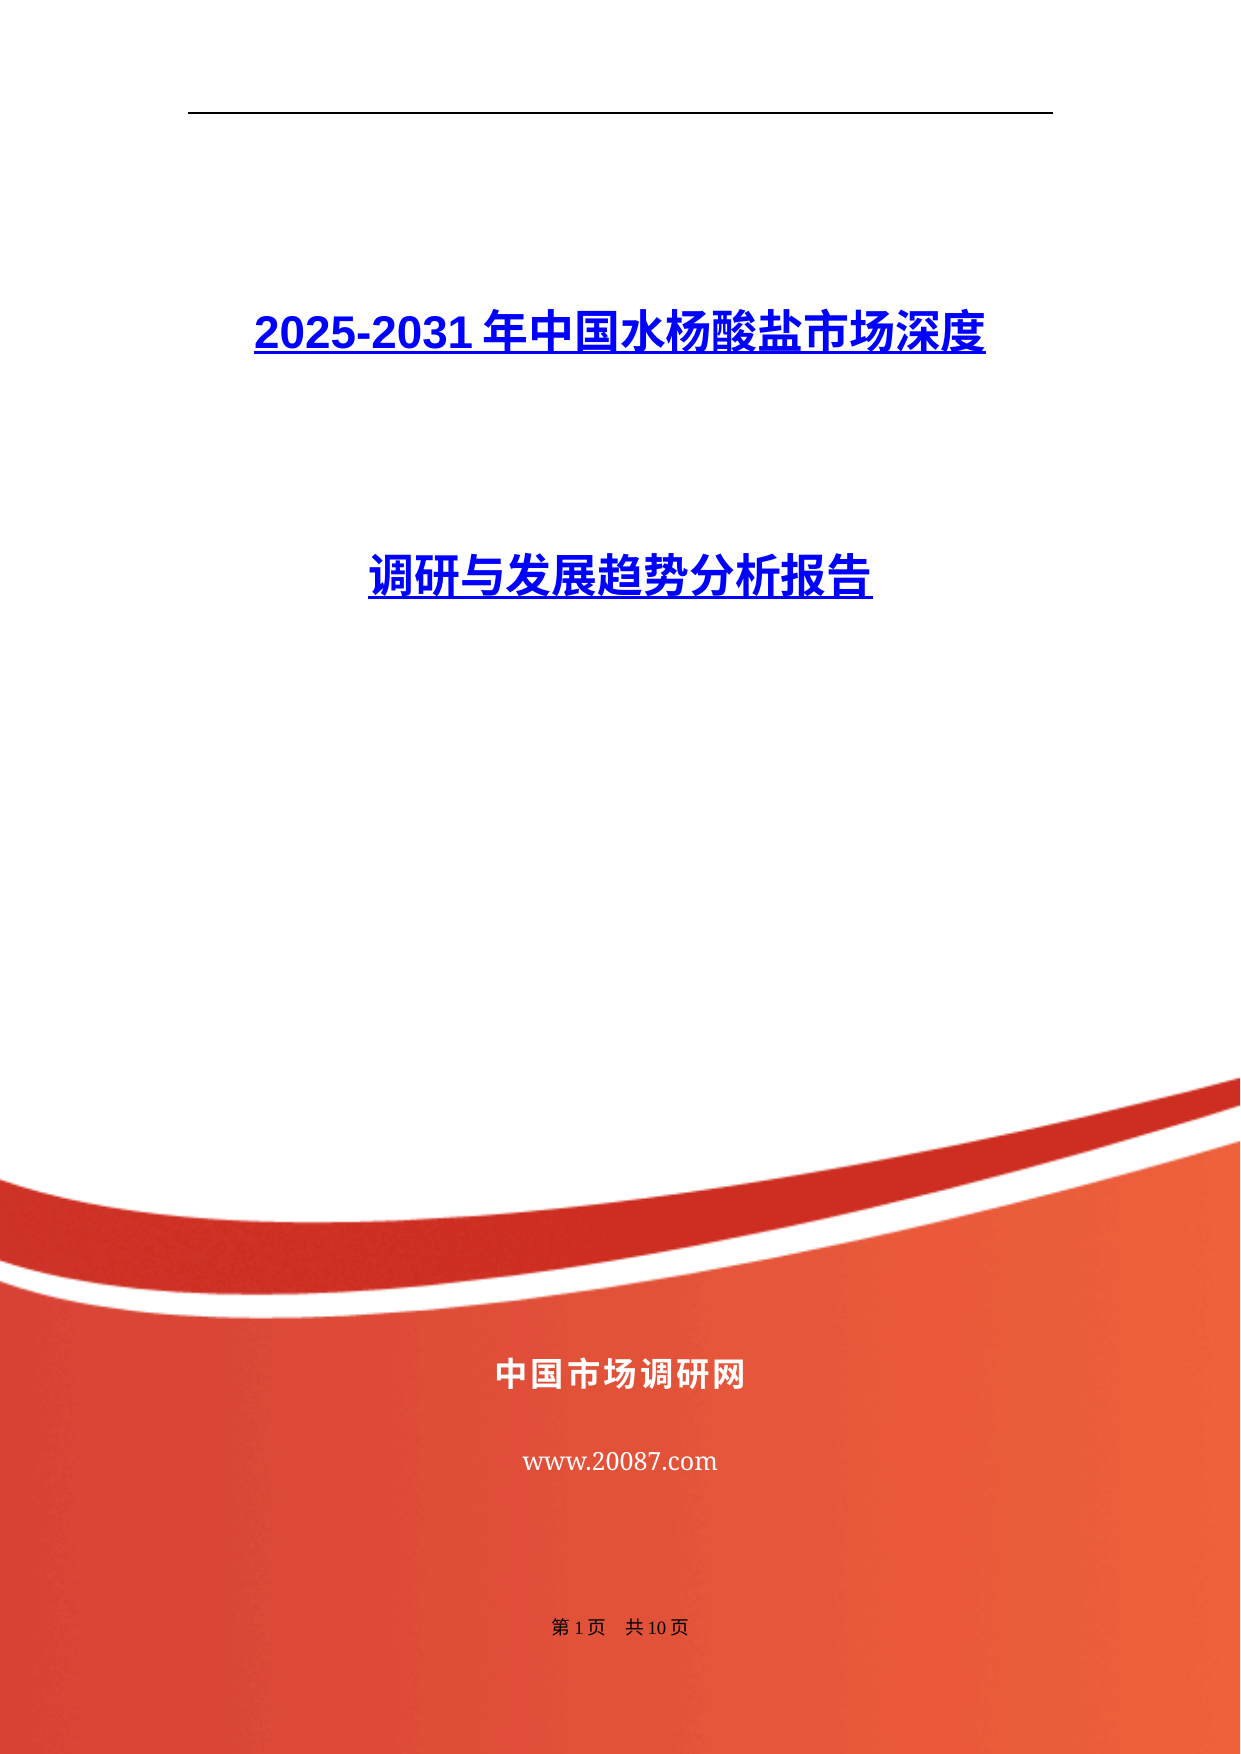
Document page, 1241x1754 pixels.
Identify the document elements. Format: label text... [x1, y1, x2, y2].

subtitle 中国市场调研网 [187, 1339, 1053, 1404]
table_header 2025-2031年中国水杨酸盐市场深度调研与发展趋势分析报告 [188, 207, 1053, 773]
picture [0, 1006, 1241, 1754]
text www.20087.com [187, 1428, 1053, 1493]
